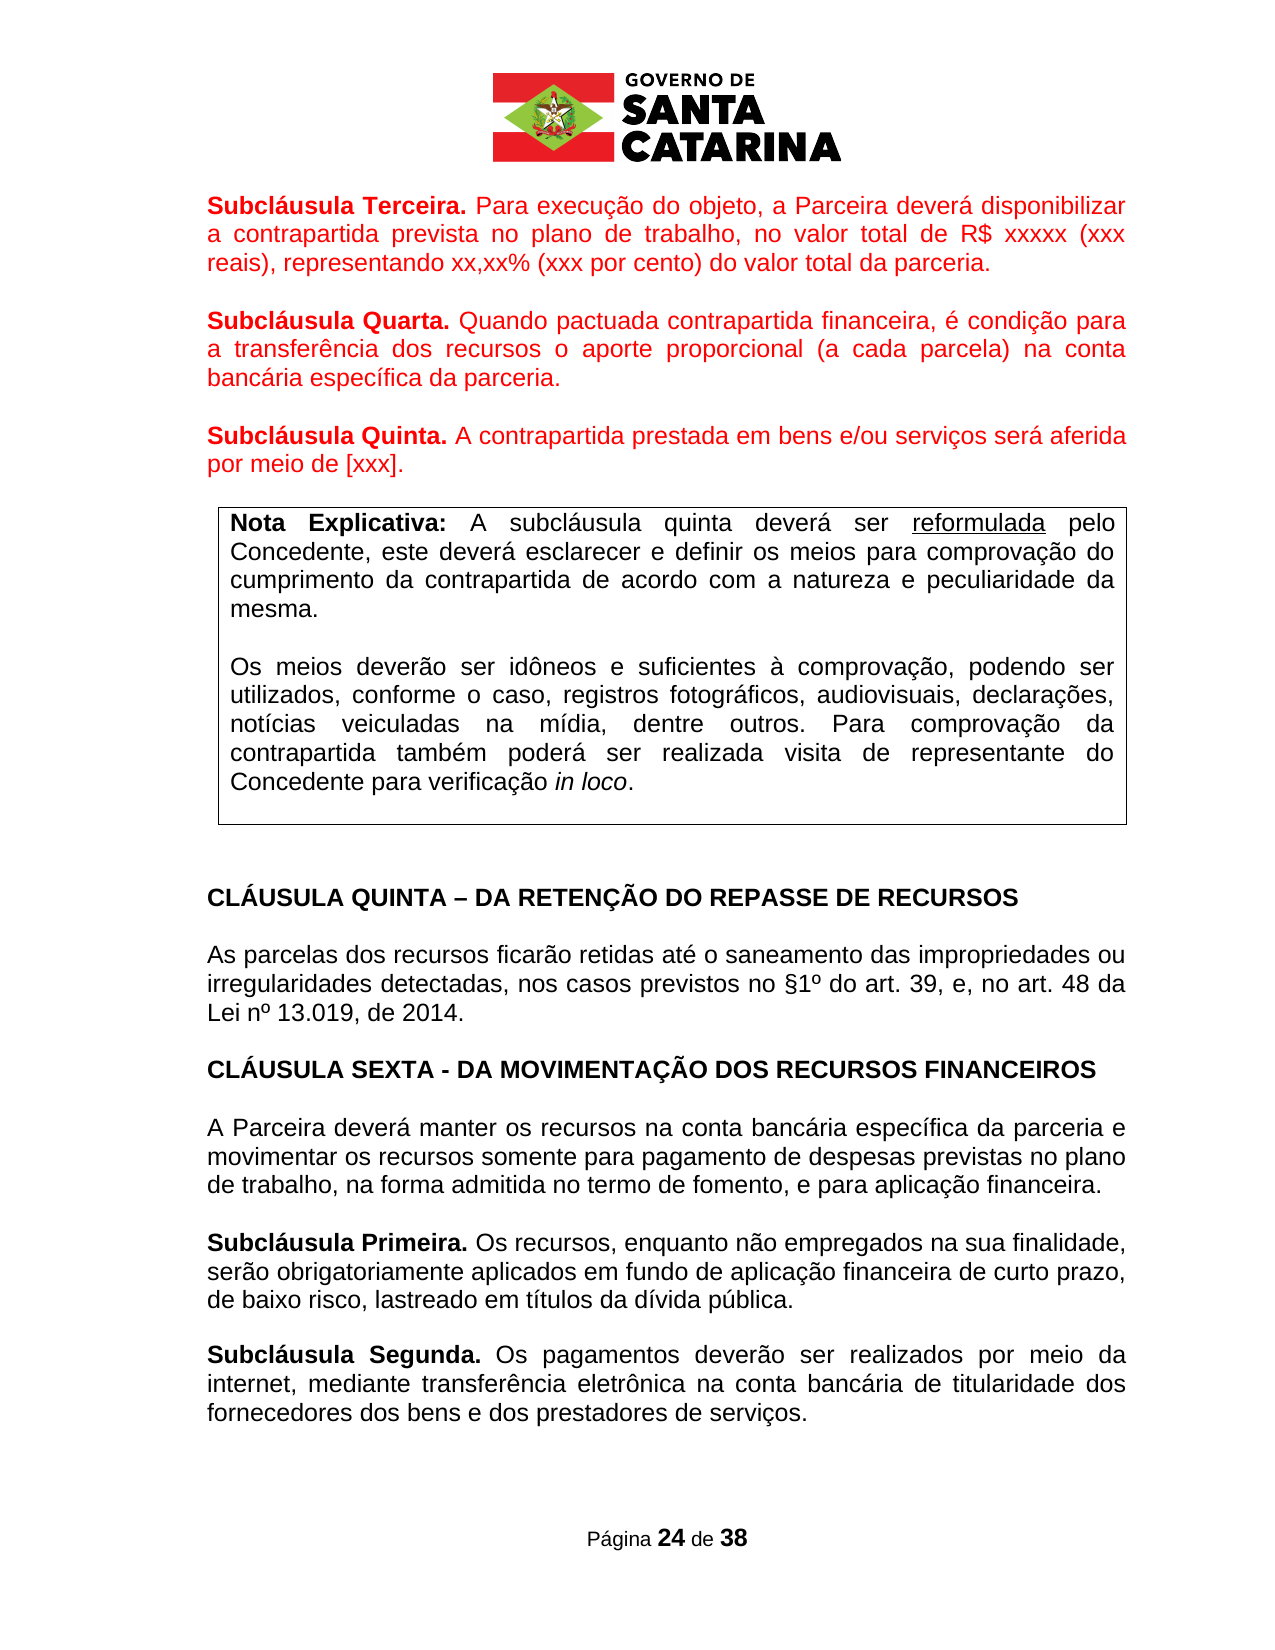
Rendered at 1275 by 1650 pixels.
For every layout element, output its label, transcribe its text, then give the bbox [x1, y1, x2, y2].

text Subcláusula Segunda. Os pagamentos deverão ser realizados por meio da internet, mediante transferência eletrônica na conta bancária de titularidade dos fornecedores dos bens e dos prestadores de serviços. [207, 1340, 1127, 1427]
text Subcláusula Quarta. Quando pactuada contrapartida financeira, é condição para a transferência dos recursos o aporte proporcional (a cada parcela) na conta bancária específica da parceria. [207, 306, 1127, 392]
text A Parceira deverá manter os recursos na conta bancária específica da parceria e movimentar os recursos somente para pagamento de despesas previstas no plano de trabalho, na forma admitida no termo de fomento, e para aplicação financeira. [207, 1113, 1127, 1199]
text Subcláusula Quinta. A contrapartida prestada em bens e/ou serviços será aferida por meio de [xxx]. [207, 421, 1127, 478]
text Subcláusula Terceira. Para execução do objeto, a Parceira deverá disponibilizar a contrapartida prevista no plano de trabalho, no valor total de R$ xxxxx (xxx reais), representando xx,xx% (xxx por cento) do valor total da parceria. [207, 191, 1127, 277]
text Subcláusula Primeira. Os recursos, enquanto não empregados na sua finalidade, serão obrigatoriamente aplicados em fundo de aplicação financeira de curto prazo, de baixo risco, lastreado em títulos da dívida pública. [207, 1228, 1127, 1314]
picture [493, 73, 842, 162]
text CLÁUSULA QUINTA – DA RETENÇÃO DO REPASSE DE RECURSOS [207, 883, 1127, 912]
text As parcelas dos recursos ficarão retidas até o saneamento das impropriedades ou irregularidades detectadas, nos casos previstos no §1º do art. 39, e, no art. 48 da Lei nº 13.019, de 2014. [207, 940, 1127, 1027]
text CLÁUSULA SEXTA - DA MOVIMENTAÇÃO DOS RECURSOS FINANCEIROS [207, 1055, 1127, 1084]
table_header Nota Explicativa: A subcláusula quinta deverá ser reformulada pelo Concedente, este deverá esclarecer e definir os meios para comprovação do cumprimento da contrapartida de acordo com a natureza e peculiaridade da mesma. Os meios deverão ser idôneos e suficientes à comprovação, podendo ser utilizados, conforme o caso, registros fotográficos, audiovisuais, declarações, notícias veiculadas na mídia, dentre outros. Para comprovação da contrapartida também poderá ser realizada visita de representante do Concedente para verificação in loco. [219, 508, 1126, 824]
